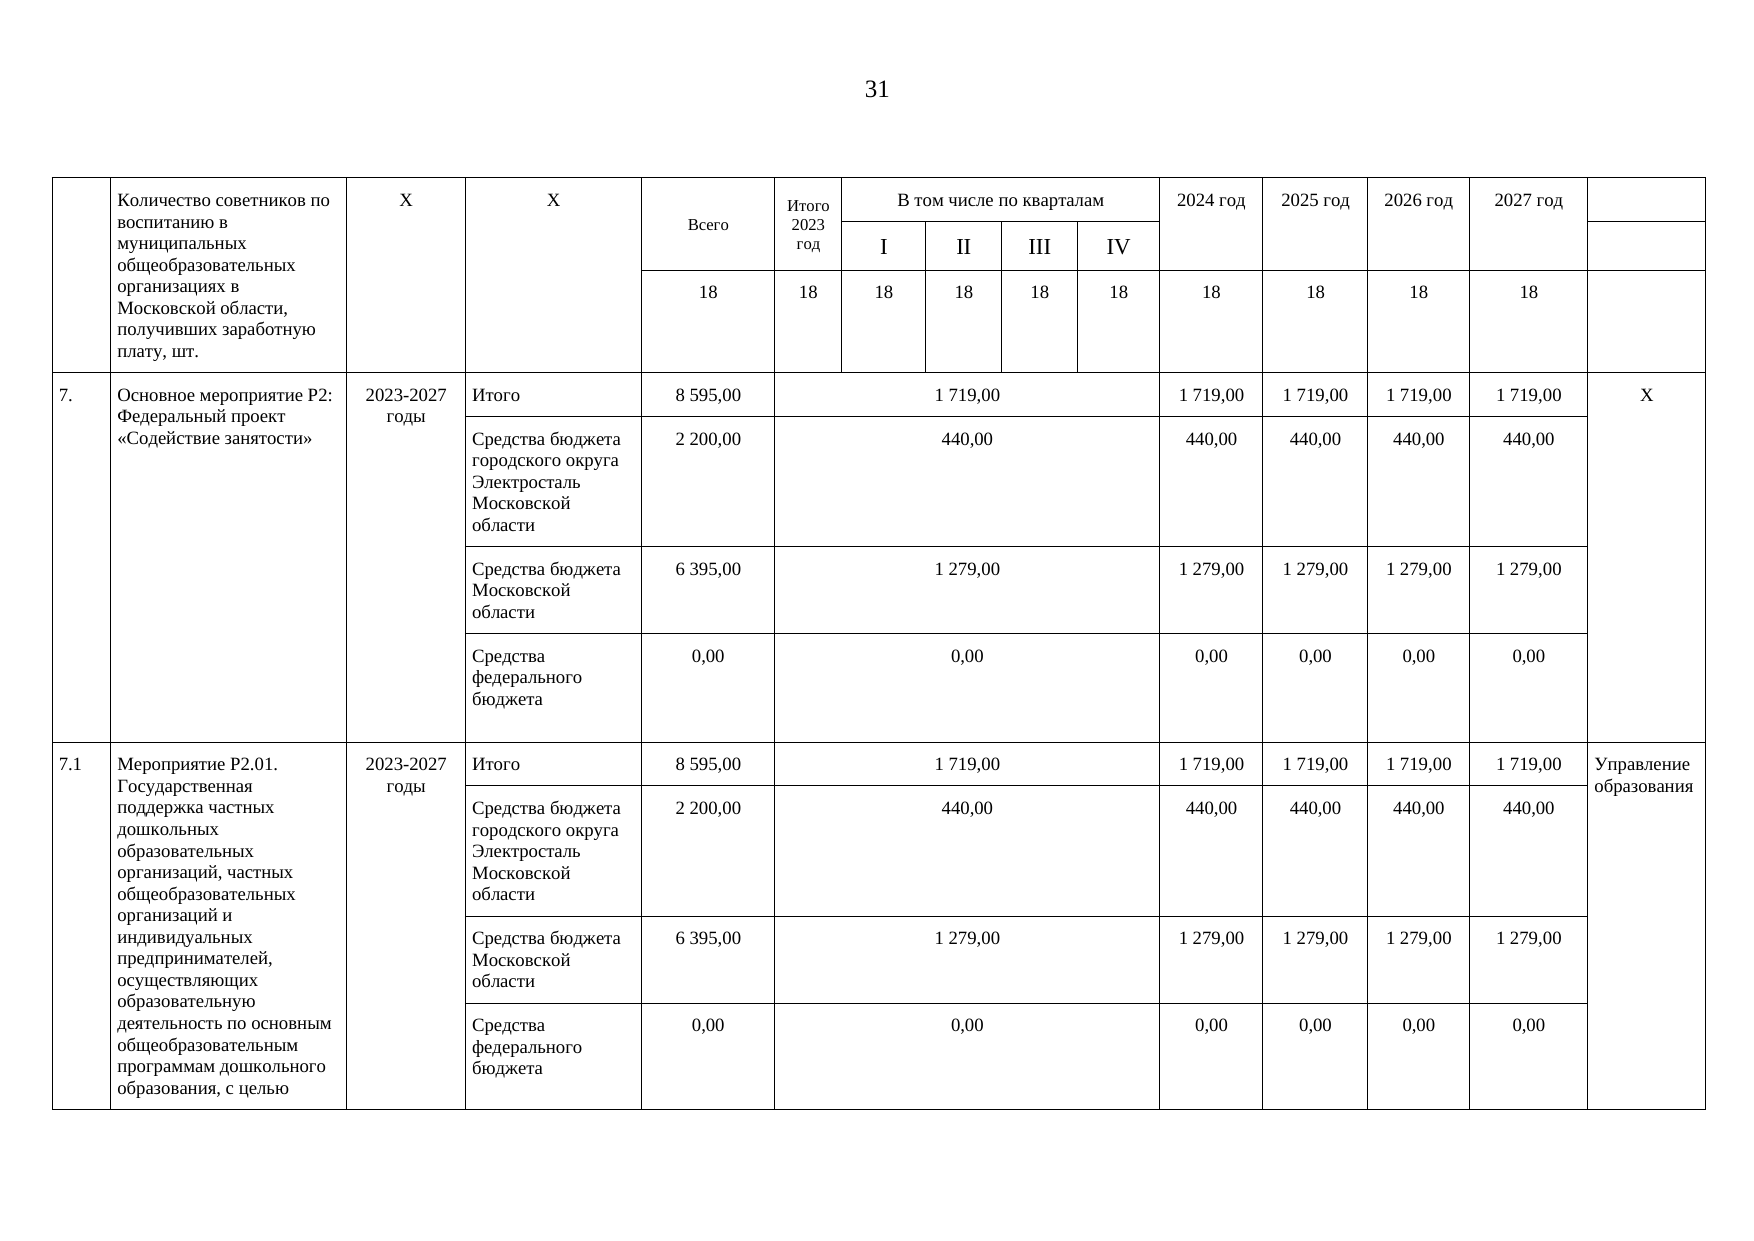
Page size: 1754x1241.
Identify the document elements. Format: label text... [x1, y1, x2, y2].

table_cell 6 395,00 [642, 547, 774, 633]
table_cell Управление образования [1588, 743, 1705, 1109]
table_cell 18 [1263, 271, 1367, 372]
table_cell 18 [842, 271, 925, 372]
table_cell Мероприятие Р2.01. Государственная поддержка частных дошкольных образовательных организаций, частных общеобразовательных организаций и индивидуальных предпринимателей, осуществляющих образовательную деятельность по основным общеобразовательным программам дошкольного образования, с целью возмещения расходов на присмотр и уход, содержание имущества и арендную плату за использование помещений [111, 743, 346, 1109]
table_cell 0,00 [1470, 634, 1587, 742]
table_cell 0,00 [775, 634, 1159, 742]
table_cell 0,00 [1263, 634, 1367, 742]
table_cell 1 719,00 [775, 373, 1159, 416]
table_cell 2024 год [1160, 178, 1262, 270]
table_cell Средства бюджета городского округа Электросталь Московской области [466, 417, 641, 546]
table_cell Итого [466, 373, 641, 416]
table_cell 2 200,00 [642, 417, 774, 546]
table_cell 8 595,00 [642, 373, 774, 416]
table_cell 0,00 [1160, 634, 1262, 742]
table_cell 0,00 [1368, 1004, 1469, 1109]
table_cell 0,00 [642, 634, 774, 742]
table_cell Средства федерального бюджета [466, 634, 641, 742]
table_cell 18 [1368, 271, 1469, 372]
table_cell 1 719,00 [1368, 373, 1469, 416]
table_cell 0,00 [1368, 634, 1469, 742]
table_cell 440,00 [1160, 417, 1262, 546]
table_cell X [1588, 373, 1705, 742]
table_cell Итого 2023 год [775, 178, 841, 270]
table_cell 1 279,00 [1263, 917, 1367, 1002]
table_cell Итого [466, 743, 641, 785]
table_cell 1 719,00 [1160, 373, 1262, 416]
table_cell I [842, 222, 925, 270]
table_cell III [1002, 222, 1077, 270]
table_cell II [926, 222, 1001, 270]
table_cell 440,00 [1368, 417, 1469, 546]
table_cell 2 200,00 [642, 786, 774, 916]
table_cell 2027 год [1470, 178, 1587, 270]
table_cell 1 719,00 [1470, 743, 1587, 785]
table_cell 7.1 [53, 743, 110, 1109]
table_cell 0,00 [1263, 1004, 1367, 1109]
table_cell Х [466, 178, 641, 372]
table_cell [1588, 222, 1705, 270]
table_cell 1 279,00 [1470, 917, 1587, 1002]
table_cell 1 719,00 [1263, 743, 1367, 785]
table_cell [1588, 271, 1705, 372]
table_cell 440,00 [1368, 786, 1469, 916]
table_cell 1 279,00 [775, 917, 1159, 1002]
table_cell 1 279,00 [1470, 547, 1587, 633]
table_cell 1 279,00 [1263, 547, 1367, 633]
table_cell 1 719,00 [1368, 743, 1469, 785]
table_cell 2023-2027 годы [347, 743, 465, 1109]
table_cell 0,00 [1160, 1004, 1262, 1109]
table_cell 18 [1470, 271, 1587, 372]
table_cell Количество советников по воспитанию в муниципальных общеобразовательных организациях в Московской области, получивших заработную плату, шт. [111, 178, 346, 372]
table_cell 1 719,00 [775, 743, 1159, 785]
table_cell В том числе по кварталам [842, 178, 1159, 221]
table_cell 1 719,00 [1160, 743, 1262, 785]
table_cell 1 719,00 [1470, 373, 1587, 416]
table_cell Средства бюджета Московской области [466, 917, 641, 1002]
table_cell 7. [53, 373, 110, 742]
table_cell [1588, 178, 1705, 221]
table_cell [466, 1004, 641, 1109]
table_cell 0,00 [1470, 1004, 1587, 1109]
table_cell 1 279,00 [1160, 547, 1262, 633]
table_cell Х [347, 178, 465, 372]
table_cell Всего [642, 178, 774, 270]
table_cell 1 279,00 [1160, 917, 1262, 1002]
table_cell Основное мероприятие Р2: Федеральный проект «Содействие занятости» [111, 373, 346, 742]
table_cell 440,00 [1263, 786, 1367, 916]
table_cell 18 [775, 271, 841, 372]
table_cell 440,00 [775, 417, 1159, 546]
table_cell 440,00 [1160, 786, 1262, 916]
table_cell 18 [1078, 271, 1159, 372]
table_cell 2025 год [1263, 178, 1367, 270]
table_cell 18 [926, 271, 1001, 372]
table_cell 18 [1002, 271, 1077, 372]
table_cell 2026 год [1368, 178, 1469, 270]
table_cell 18 [1160, 271, 1262, 372]
table_cell 0,00 [642, 1004, 774, 1109]
table_cell 440,00 [1470, 417, 1587, 546]
table_cell 18 [642, 271, 774, 372]
table_cell Средства бюджета городского округа Электросталь Московской области [466, 786, 641, 916]
table_cell Средства бюджета Московской области [466, 547, 641, 633]
table_cell 1 279,00 [1368, 547, 1469, 633]
table_cell 1 279,00 [1368, 917, 1469, 1002]
table_cell 440,00 [1263, 417, 1367, 546]
table_cell 2023-2027 годы [347, 373, 465, 742]
table_cell 6 395,00 [642, 917, 774, 1002]
table_cell 0,00 [775, 1004, 1159, 1109]
table_cell 1 719,00 [1263, 373, 1367, 416]
table_cell IV [1078, 222, 1159, 270]
table_cell 440,00 [1470, 786, 1587, 916]
table_cell 440,00 [775, 786, 1159, 916]
table_cell 1 279,00 [775, 547, 1159, 633]
table_cell 8 595,00 [642, 743, 774, 785]
